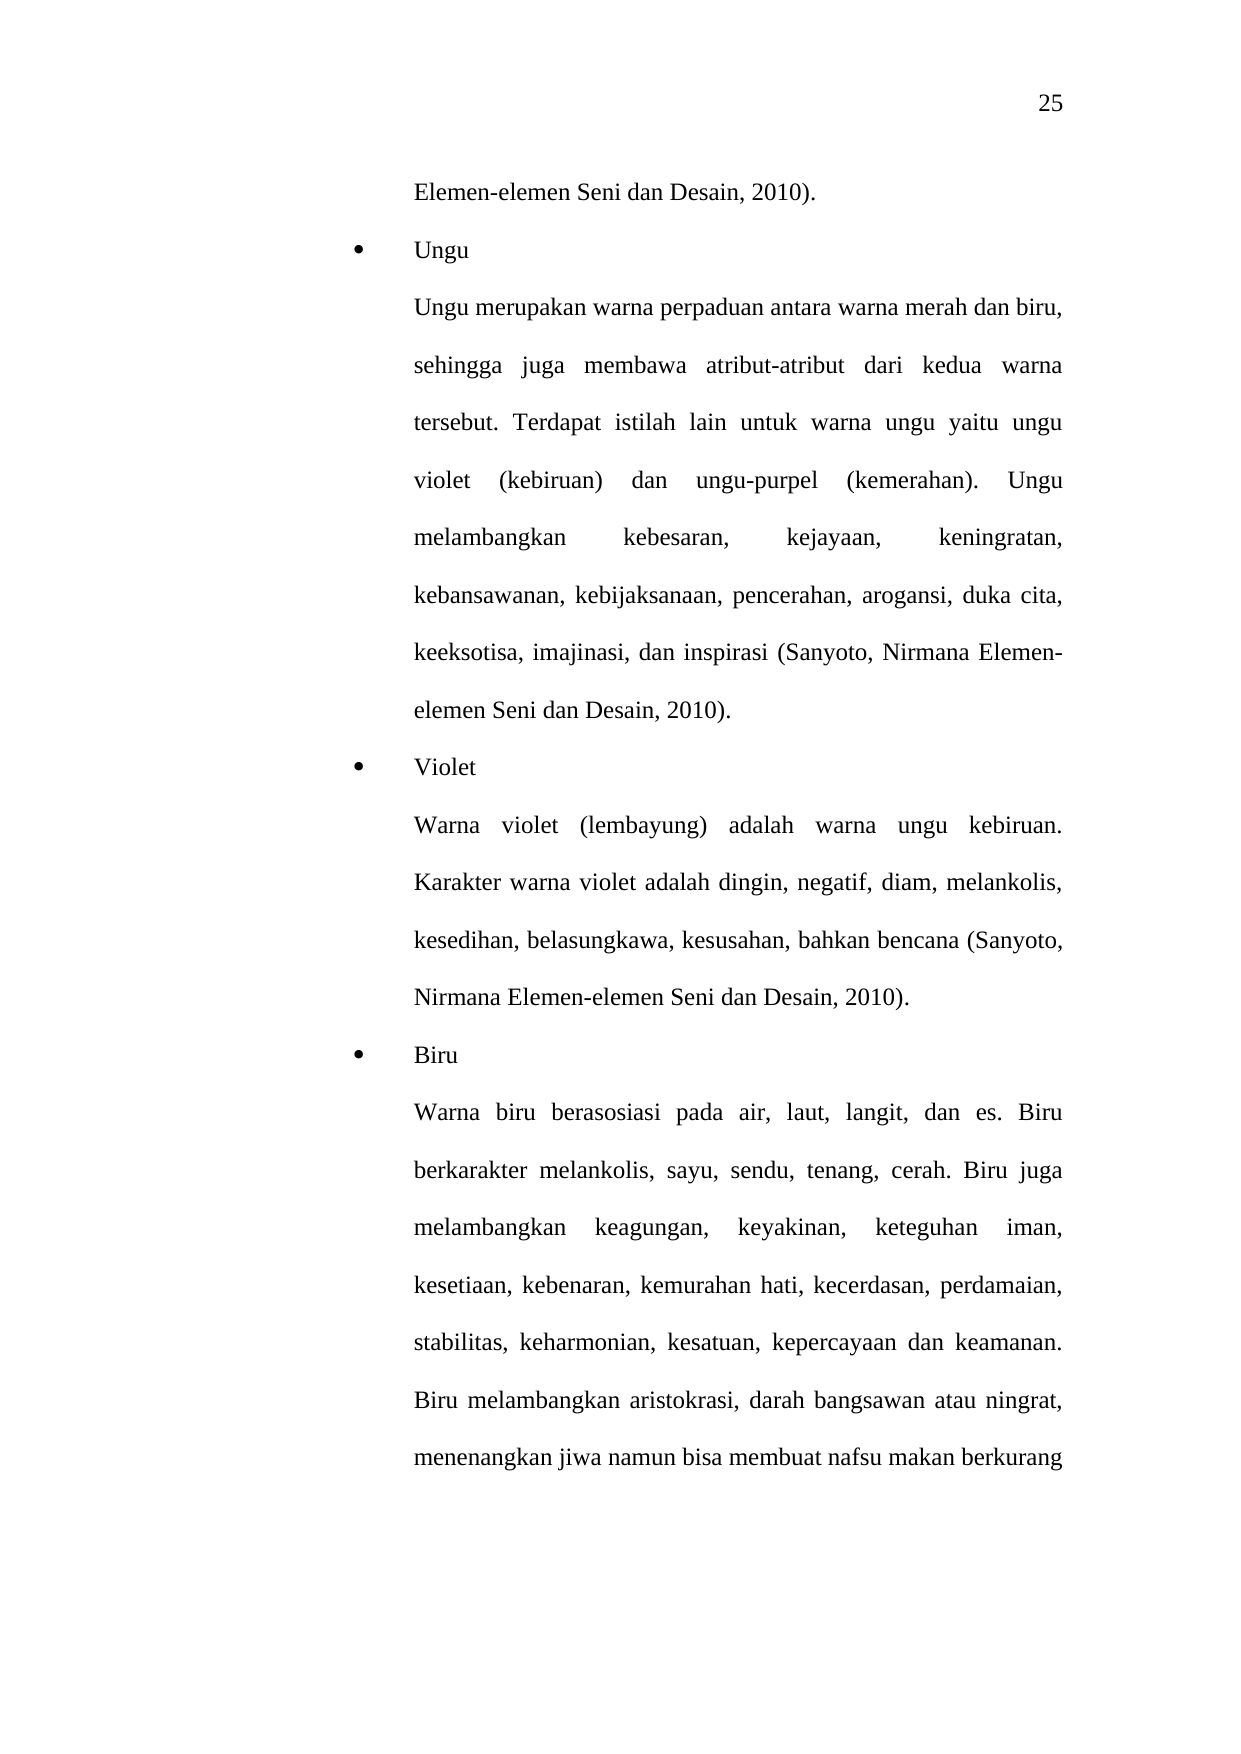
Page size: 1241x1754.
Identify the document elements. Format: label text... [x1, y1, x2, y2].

list Ungu [354, 235, 1063, 263]
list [413, 177, 1063, 206]
list Violet [354, 752, 1063, 781]
list Warna violet (lembayung) adalah warna ungu kebiruan. Karakter warna violet adalah dingin, negatif, diam, melankolis, kesedihan, belasungkawa, kesusahan, bahkan bencana . [413, 810, 1063, 1011]
list Ungu merupakan warna perpaduan antara warna merah dan biru, sehingga juga membawa atribut-atribut dari kedua warna tersebut. Terdapat istilah lain untuk warna ungu yaitu ungu violet (kebiruan) dan ungu-purpel (kemerahan). Ungu melambangkan kebesaran, kejayaan, keningratan, kebansawanan, kebijaksanaan, pencerahan, arogansi, duka cita, keeksotisa, imajinasi, dan inspirasi . [413, 292, 1063, 723]
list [413, 1097, 1063, 1471]
list Biru [354, 1040, 1063, 1068]
